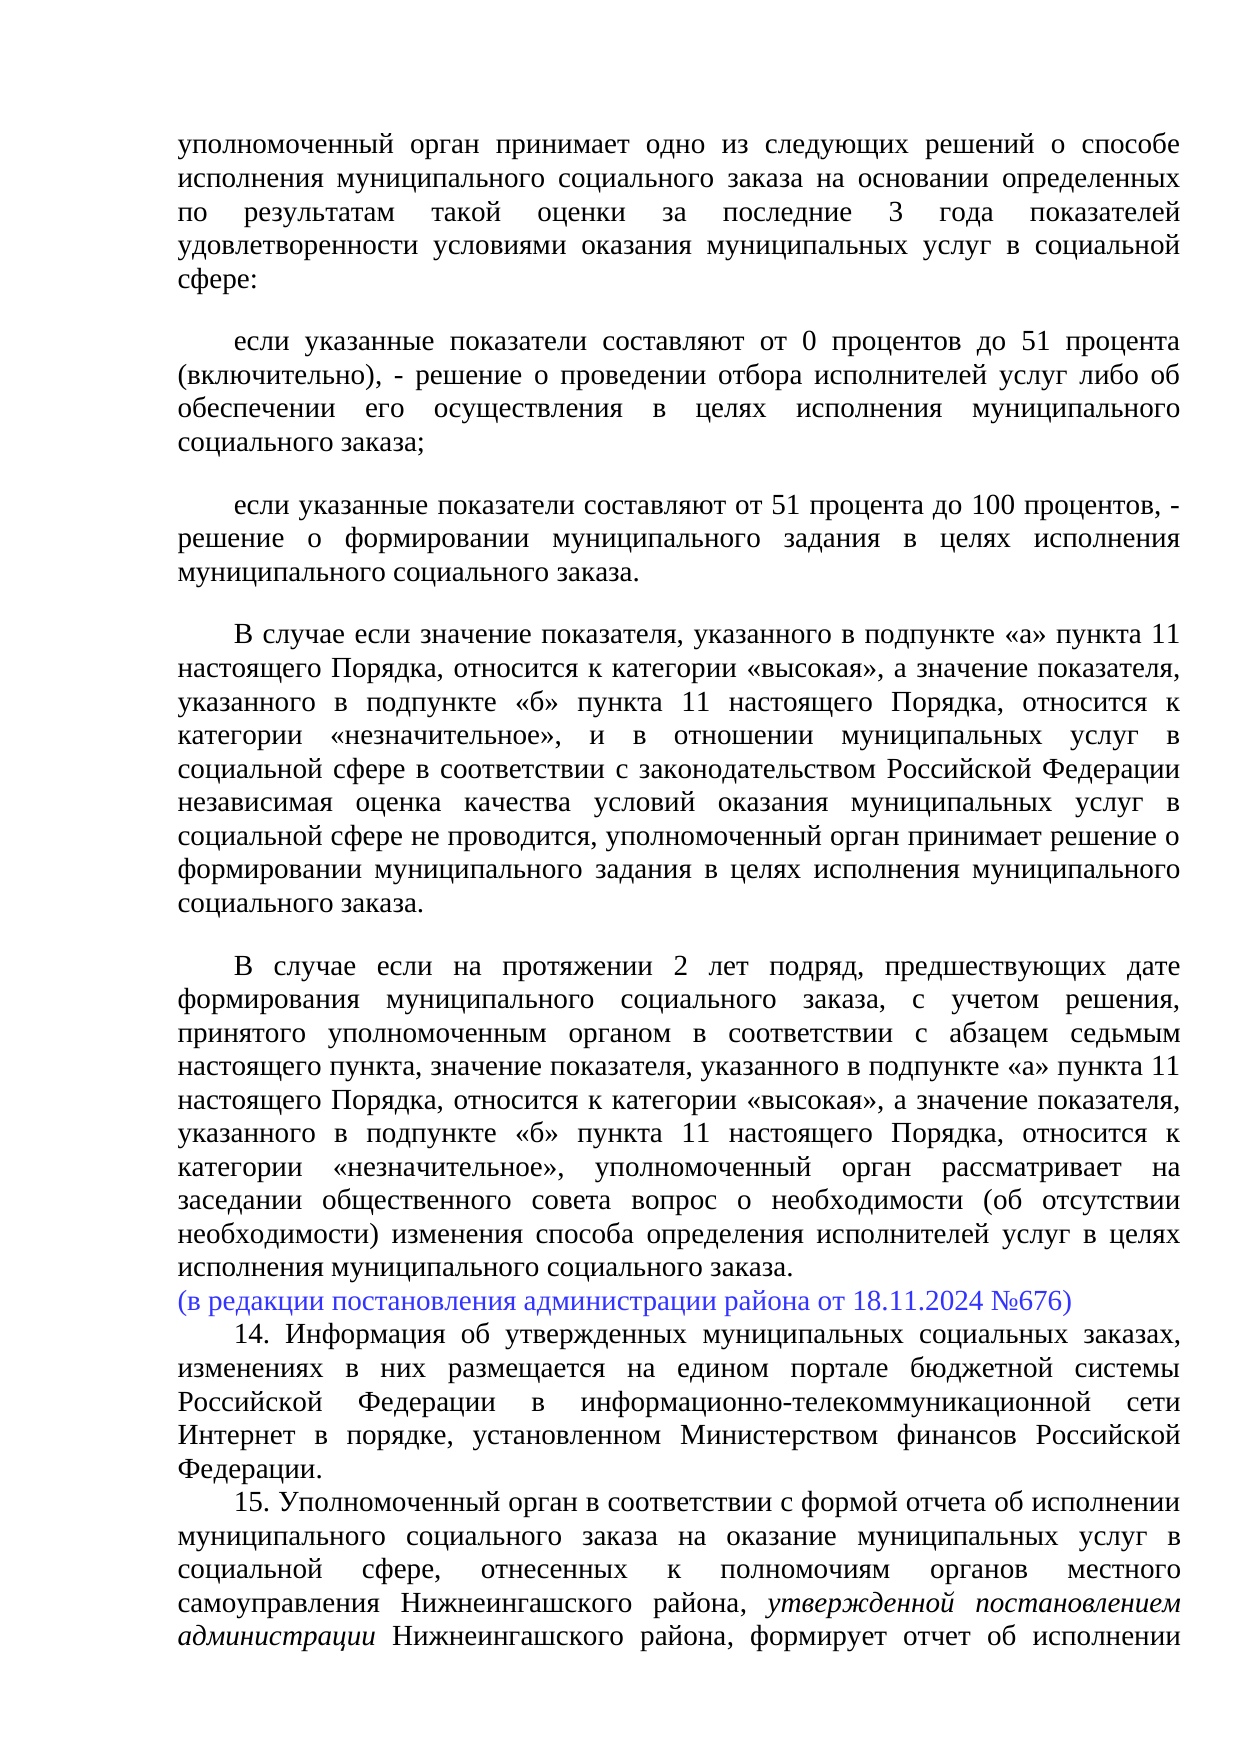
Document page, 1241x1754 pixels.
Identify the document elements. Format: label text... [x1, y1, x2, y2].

text (в редакции постановления администрации района от 18.11.2024 №676) [177, 1283, 1181, 1317]
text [177, 127, 1181, 294]
text 14. Информация об утвержденных муниципальных социальных заказах, изменениях в них размещается на едином портале бюджетной системы Российской Федерации в информационно-телекоммуникационной сети Интернет в порядке, установленном Министерством финансов Российской Федерации. [177, 1317, 1181, 1484]
text если указанные показатели составляют от 51 процента до 100 процентов, - решение о формировании муниципального задания в целях исполнения муниципального социального заказа. [177, 487, 1181, 587]
text В случае если на протяжении 2 лет подряд, предшествующих дате формирования муниципального социального заказа, с учетом решения, принятого уполномоченным органом в соответствии с абзацем седьмым настоящего пункта, значение показателя, указанного в подпункте «а» пункта 11 настоящего Порядка, относится к категории «высокая», а значение показателя, указанного в подпункте «б» пункта 11 настоящего Порядка, относится к категории «незначительное», уполномоченный орган рассматривает на заседании общественного совета вопрос о необходимости (об отсутствии необходимости) изменения способа определения исполнителей услуг в целях исполнения муниципального социального заказа. [177, 948, 1181, 1283]
text В случае если значение показателя, указанного в подпункте «а» пункта 11 настоящего Порядка, относится к категории «высокая», а значение показателя, указанного в подпункте «б» пункта 11 настоящего Порядка, относится к категории «незначительное», и в отношении муниципальных услуг в социальной сфере в соответствии с законодательством Российской Федерации независимая оценка качества условий оказания муниципальных услуг в социальной сфере не проводится, уполномоченный орган принимает решение о формировании муниципального задания в целях исполнения муниципального социального заказа. [177, 617, 1181, 918]
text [177, 1484, 1181, 1652]
text если указанные показатели составляют от 0 процентов до 51 процента (включительно), - решение о проведении отбора исполнителей услуг либо об обеспечении его осуществления в целях исполнения муниципального социального заказа; [177, 323, 1181, 458]
